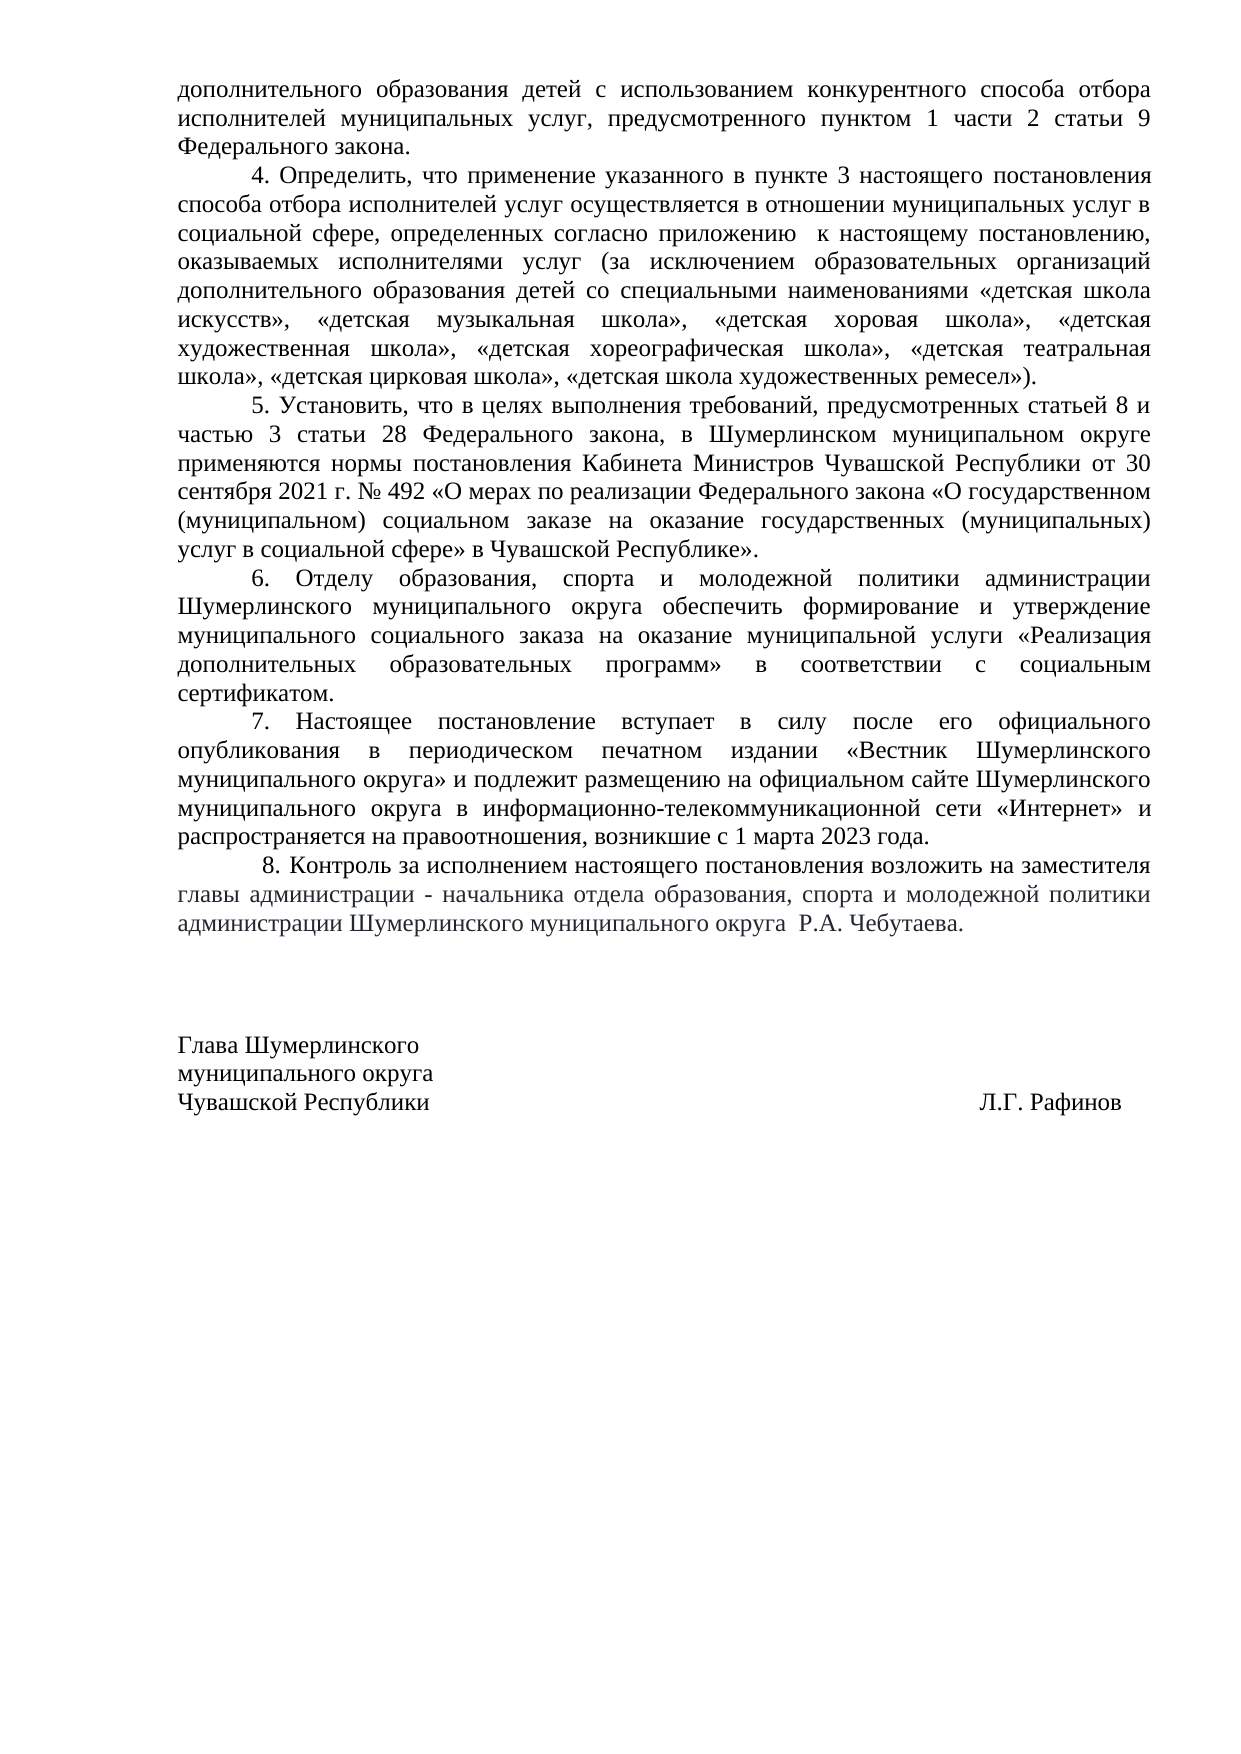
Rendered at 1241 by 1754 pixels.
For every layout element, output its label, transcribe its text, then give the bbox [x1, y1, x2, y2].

text 4. Определить, что применение указанного в пункте 3 настоящего постановления способа отбора исполнителей услуг осуществляется в отношении муниципальных услуг в социальной сфере, определенных согласно приложению к настоящему постановлению, оказываемых исполнителями услуг (за исключением образовательных организаций дополнительного образования детей со специальными наименованиями «детская школа искусств», «детская музыкальная школа», «детская хоровая школа», «детская художественная школа», «детская хореографическая школа», «детская театральная школа», «детская цирковая школа», «детская школа художественных ремесел»). [177, 160, 1152, 390]
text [177, 74, 1152, 160]
text муниципального округа [177, 1058, 1152, 1087]
text Глава Шумерлинского [177, 1030, 1152, 1058]
text Чувашской Республики Л.Г. Рафинов [177, 1087, 1152, 1116]
text 5. Установить, что в целях выполнения требований, предусмотренных статьей 8 и частью 3 статьи 28 Федерального закона, в Шумерлинском муниципальном округе применяются нормы постановления Кабинета Министров Чувашской Республики от 30 сентября 2021 г. № 492 «О мерах по реализации Федерального закона «О государственном (муниципальном) социальном заказе на оказание государственных (муниципальных) услуг в социальной сфере» в Чувашской Республике». [177, 390, 1152, 563]
text 7. Настоящее постановление вступает в силу после его официального опубликования в периодическом печатном издании «Вестник Шумерлинского муниципального округа» и подлежит размещению на официальном сайте Шумерлинского муниципального округа в информационно-телекоммуникационной сети «Интернет» и распространяется на правоотношения, возникшие с 1 марта 2023 года. [177, 706, 1152, 850]
text 6. Отделу образования, спорта и молодежной политики администрации Шумерлинского муниципального округа обеспечить формирование и утверждение муниципального социального заказа на оказание муниципальной услуги «Реализация дополнительных образовательных программ» в соответствии с социальным сертификатом. [177, 563, 1152, 706]
text 8. Контроль за исполнением настоящего постановления возложить на заместителя главы администрации - начальника отдела образования, спорта и молодежной политики администрации Шумерлинского муниципального округа Р.А. Чебутаева. [177, 850, 1152, 936]
